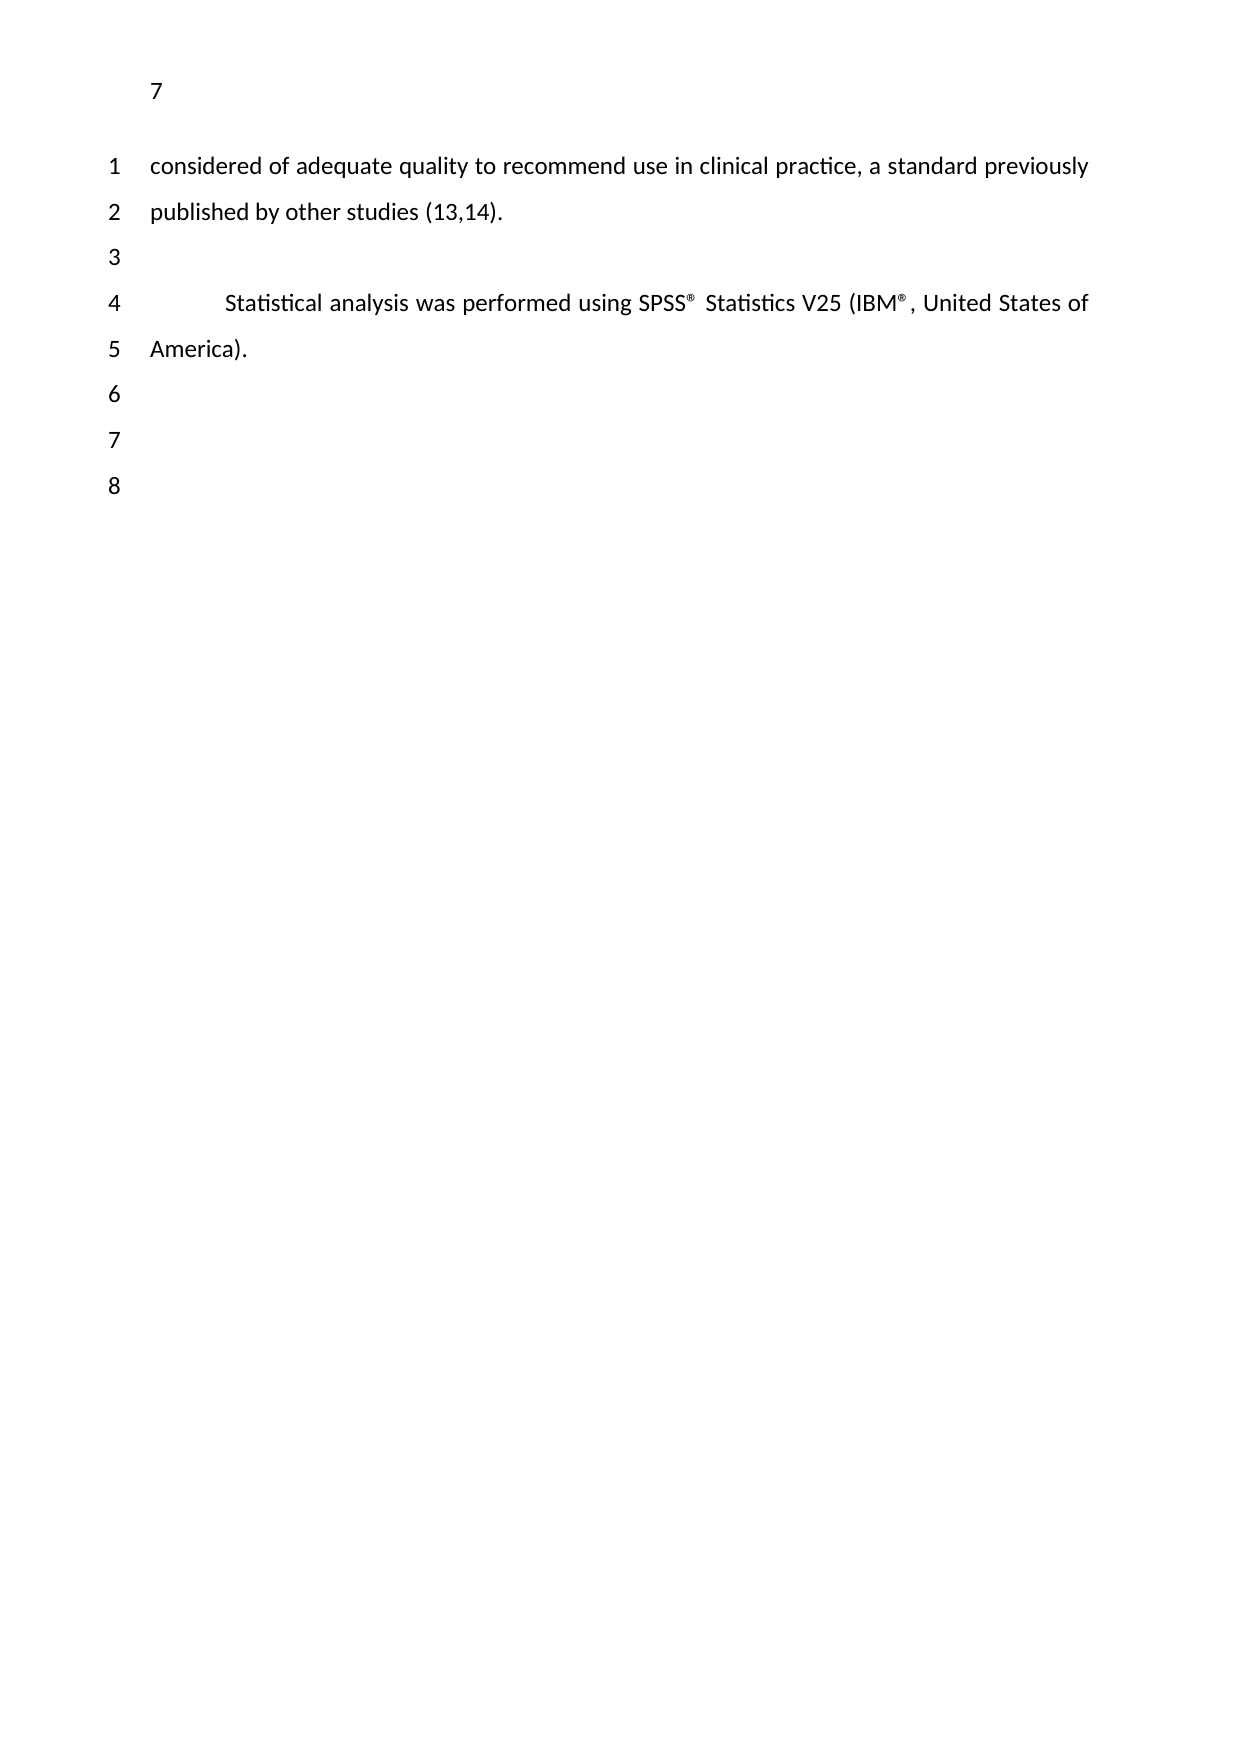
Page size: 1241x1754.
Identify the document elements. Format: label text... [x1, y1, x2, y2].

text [150, 150, 1090, 226]
text Statistical analysis was performed using SPSS® Statistics V25 (IBM®, United States of America). [150, 287, 1090, 363]
